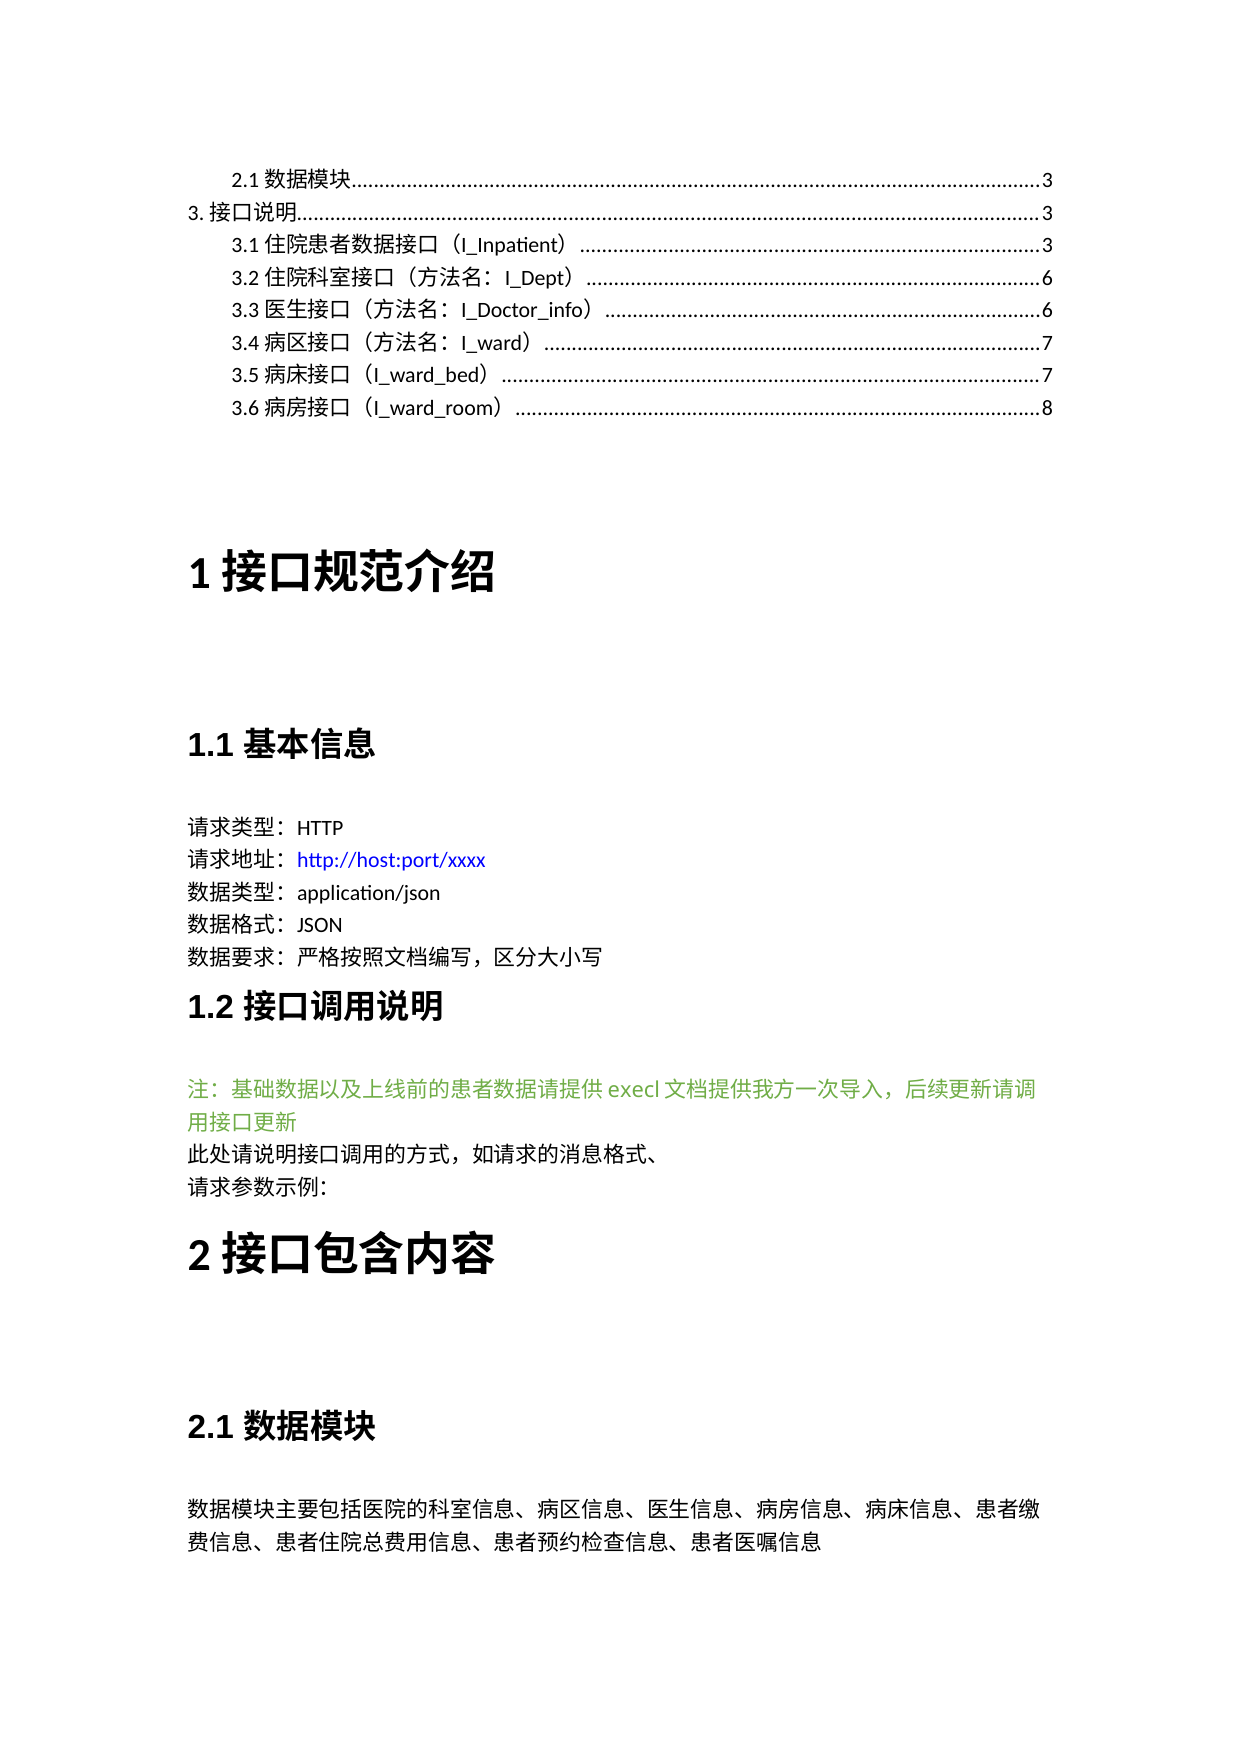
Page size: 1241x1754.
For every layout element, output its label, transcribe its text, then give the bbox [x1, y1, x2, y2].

text 数据格式：JSON [187, 907, 1053, 939]
subtitle 1.2 接口调用说明 [187, 972, 1053, 1037]
text 注：基础数据以及上线前的患者数据请提供execl文档提供我方一次导入，后续更新请调用接口更新 [187, 1072, 1053, 1137]
text 数据模块主要包括医院的科室信息、病区信息、医生信息、病房信息、病床信息、患者缴费信息、患者住院总费用信息、患者预约检查信息、患者医嘱信息 [187, 1492, 1053, 1557]
text 数据要求：严格按照文档编写，区分大小写 [187, 939, 1053, 972]
text 此处请说明接口调用的方式，如请求的消息格式、 [187, 1137, 1053, 1169]
text 请求参数示例： [187, 1169, 1053, 1202]
text 请求类型：HTTP [187, 809, 1053, 842]
text 请求地址：http://host:port/xxxx [187, 842, 1053, 874]
subtitle 2.1 数据模块 [187, 1392, 1053, 1457]
text 数据类型：application/json [187, 874, 1053, 907]
subtitle 1 接口规范介绍 [187, 519, 1053, 617]
subtitle 1.1 基本信息 [187, 710, 1053, 775]
subtitle 2 接口包含内容 [187, 1202, 1053, 1299]
